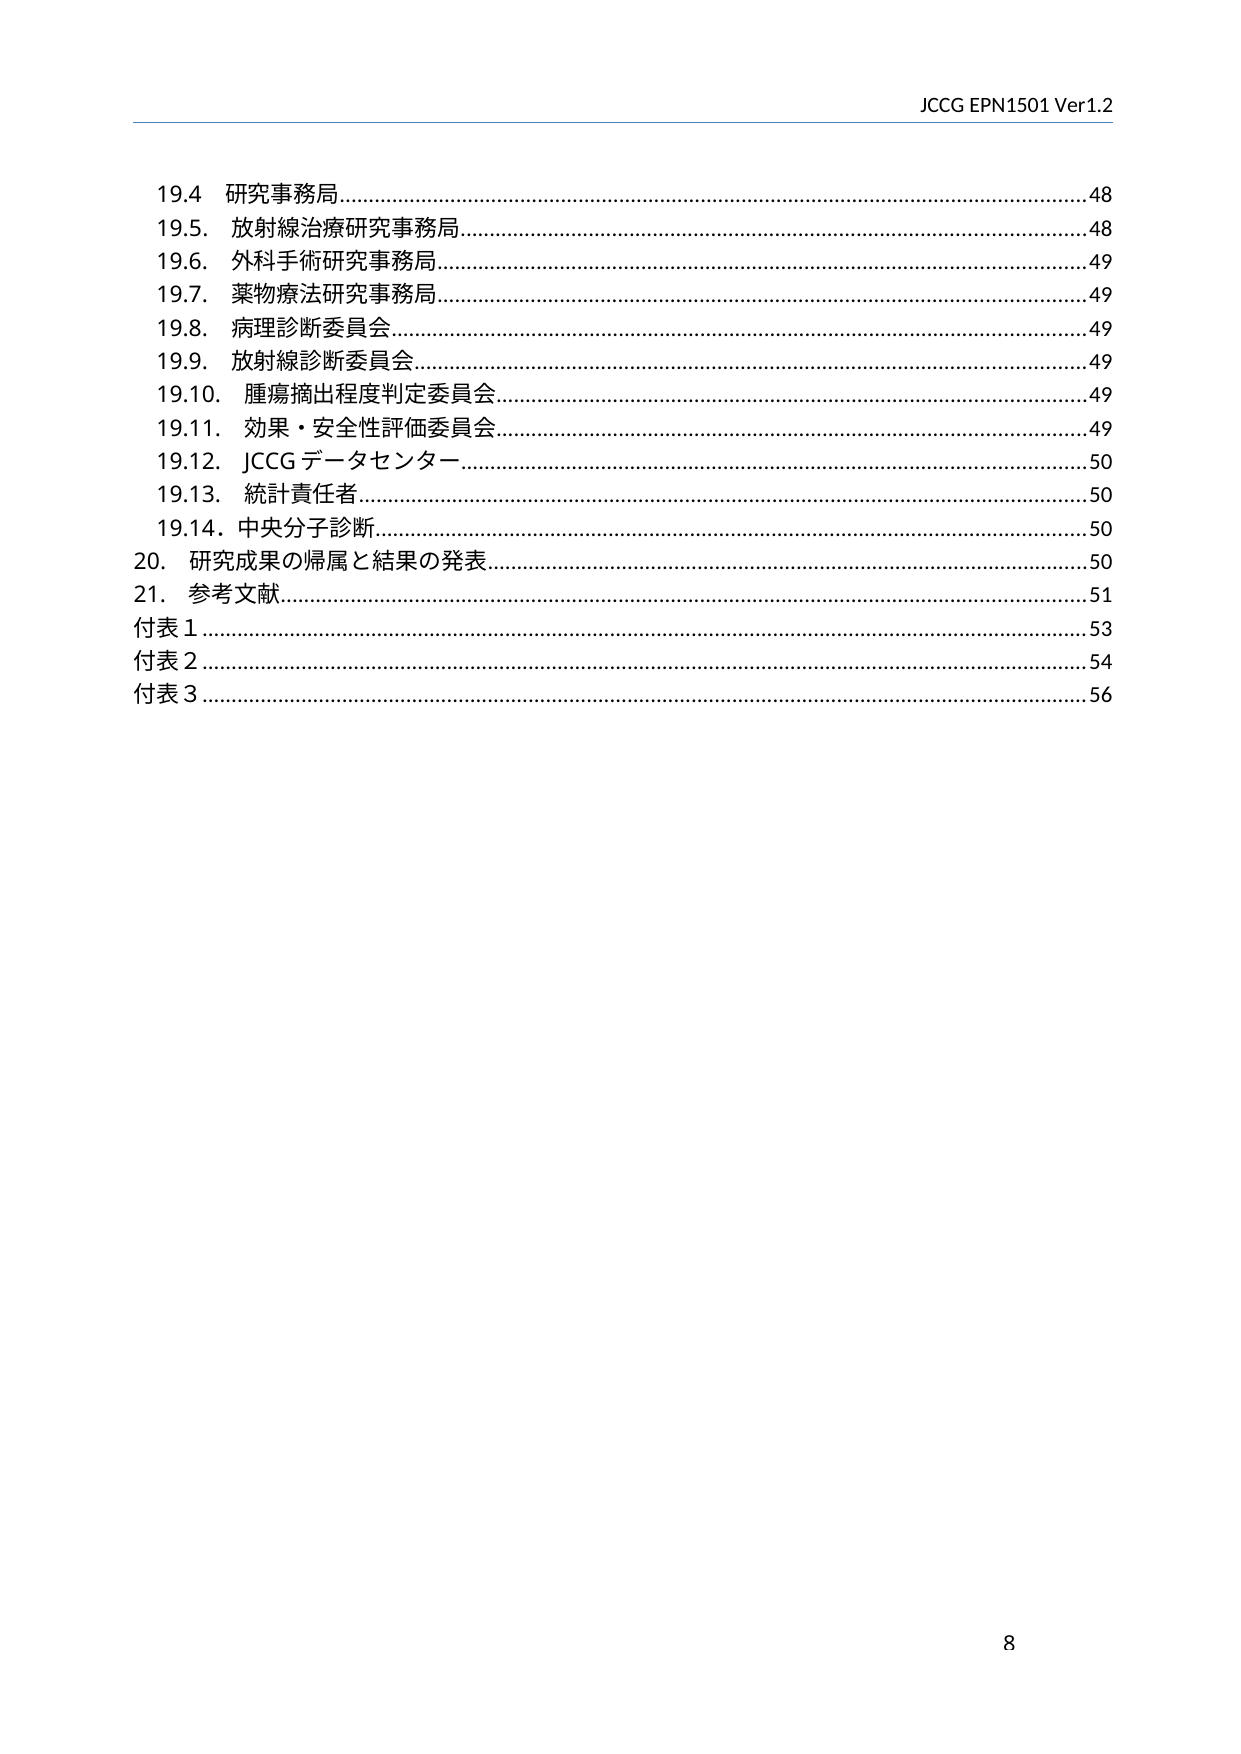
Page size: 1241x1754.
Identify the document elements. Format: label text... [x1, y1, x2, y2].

text 19.11. 効果・安全性評価委員会 49 [156, 410, 1113, 443]
text 19.8. 病理診断委員会 49 [156, 310, 1113, 343]
text 19.12. JCCGデータセンター 50 [156, 443, 1113, 476]
text 19.13. 統計責任者 50 [156, 476, 1113, 510]
text 19.5. 放射線治療研究事務局 48 [156, 210, 1113, 243]
text 付表３ 56 [133, 676, 1113, 709]
text 19.10. 腫瘍摘出程度判定委員会 49 [156, 376, 1113, 410]
text 19.4 研究事務局 48 [156, 176, 1113, 210]
text 19.6. 外科手術研究事務局 49 [156, 243, 1113, 276]
text 付表２ 54 [133, 643, 1113, 676]
text 19.9. 放射線診断委員会 49 [156, 343, 1113, 376]
text 付表１ 53 [133, 610, 1113, 643]
text 19.14．中央分子診断 50 [156, 510, 1113, 543]
text 19.7. 薬物療法研究事務局 49 [156, 276, 1113, 310]
text 21. 参考文献 51 [133, 576, 1113, 610]
text 20. 研究成果の帰属と結果の発表 50 [133, 543, 1113, 576]
